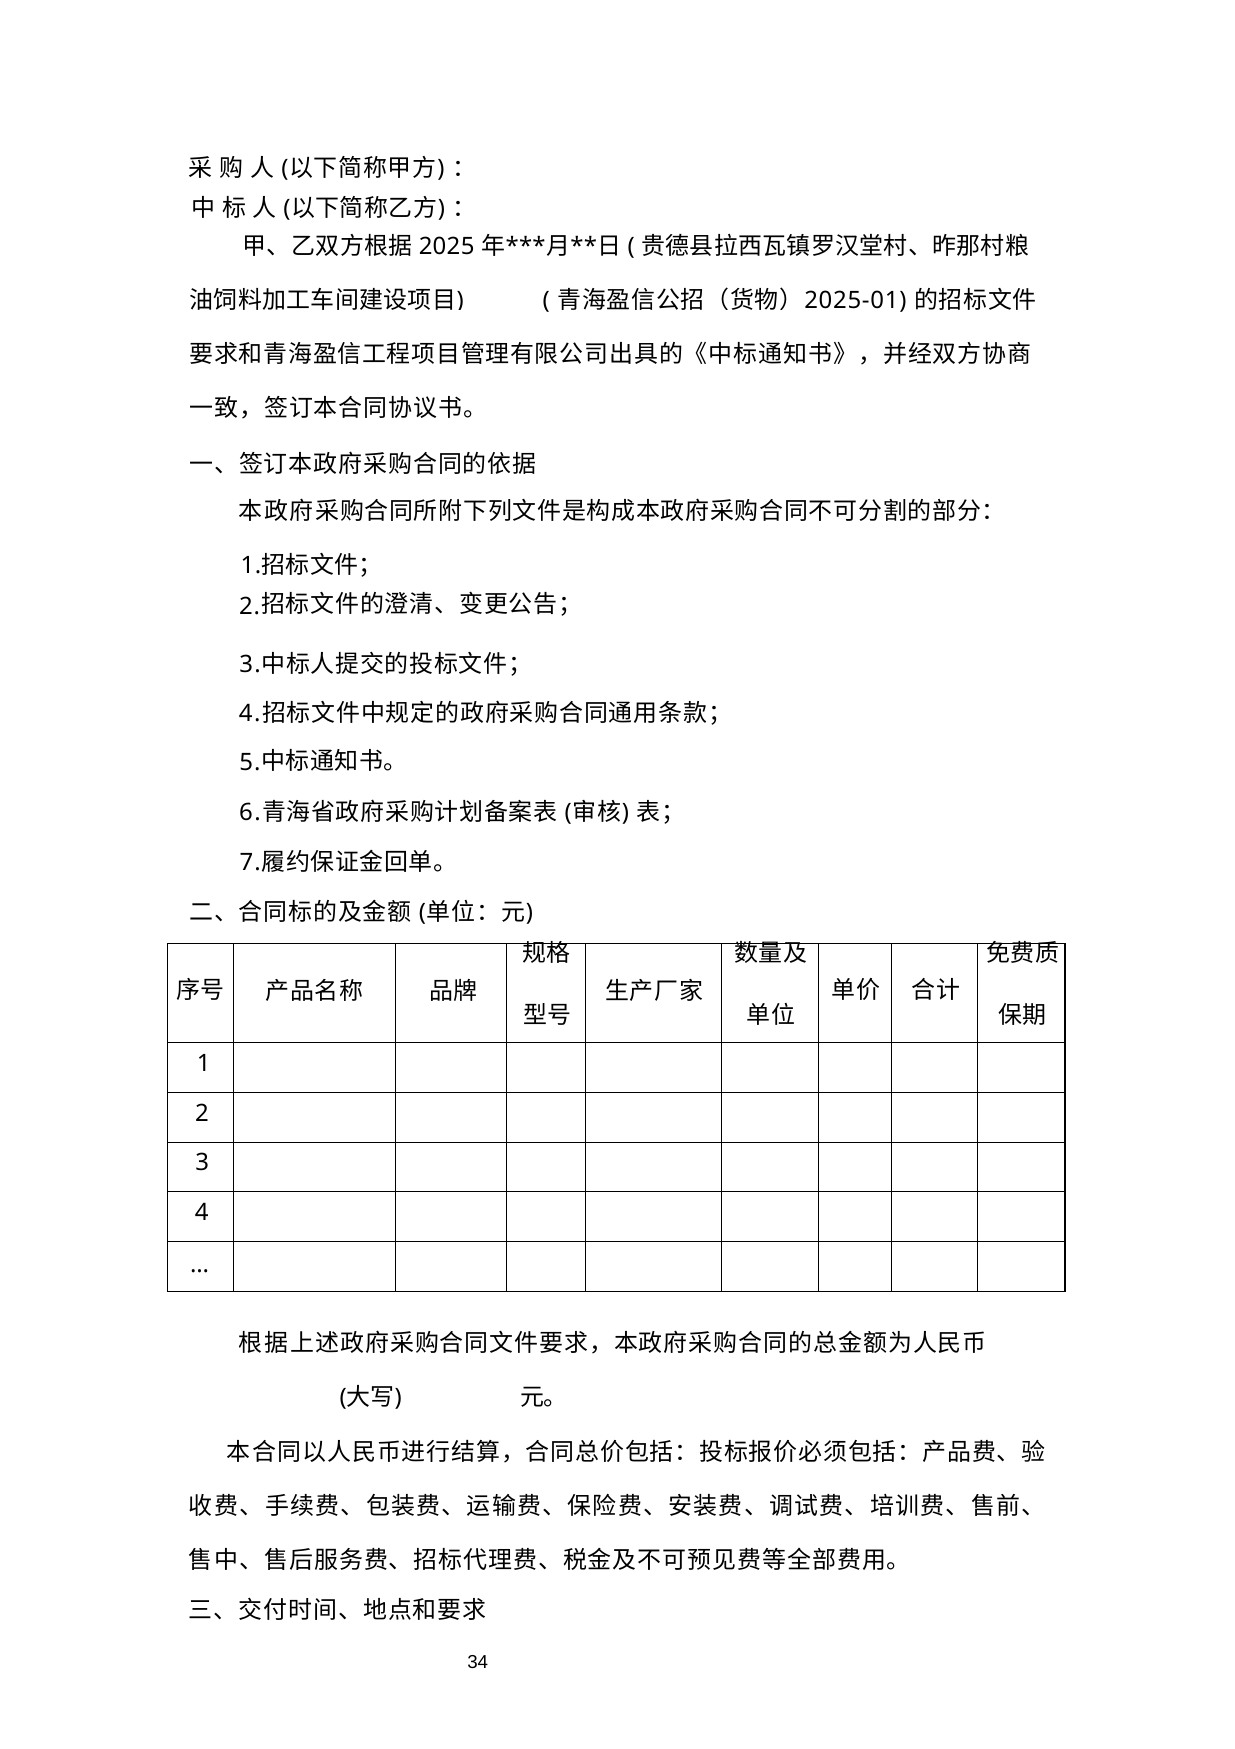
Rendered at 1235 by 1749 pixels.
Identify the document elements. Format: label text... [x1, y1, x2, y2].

table_cell [722, 1242, 818, 1291]
table_cell [234, 1043, 395, 1092]
text 三、交付时间、地点和要求 [189, 1594, 1067, 1626]
table_cell [978, 1043, 1064, 1092]
table_cell [978, 1093, 1064, 1141]
table_cell [586, 1192, 721, 1241]
table_cell [722, 1043, 818, 1092]
table_header 免费质 保期 [978, 944, 1064, 1042]
text 中 标 人 (以下简称乙方) ： [191, 191, 1067, 223]
table_cell [722, 1143, 818, 1191]
table_cell [507, 1043, 585, 1092]
table_header 生产厂家 [586, 944, 721, 1042]
text 根据上述政府采购合同文件要求，本政府采购合同的总金额为人民币 (大写) 元。 [188, 1324, 988, 1413]
table_cell [819, 1093, 891, 1141]
table_cell [978, 1192, 1064, 1241]
table_cell [234, 1143, 395, 1191]
table_cell [722, 1093, 818, 1141]
table_cell [507, 1242, 585, 1291]
table_cell [892, 1242, 977, 1291]
text 2.招标文件的澄清、变更公告； [239, 599, 1067, 648]
table_header 序号 [168, 944, 233, 1042]
text 4.招标文件中规定的政府采购合同通用条款； [238, 697, 1067, 729]
text 本政府采购合同所附下列文件是构成本政府采购合同不可分割的部分： 1.招标文件； [239, 491, 1007, 580]
text 7.履约保证金回单。 [239, 846, 1067, 878]
text 3.中标人提交的投标文件； [239, 648, 1067, 680]
table_cell [586, 1143, 721, 1191]
table_cell [586, 1093, 721, 1141]
table_cell 2 [168, 1093, 233, 1141]
table_cell [586, 1242, 721, 1291]
table_cell [819, 1143, 891, 1191]
table_cell [892, 1093, 977, 1141]
table_header 品牌 [396, 944, 506, 1042]
text 采 购 人 (以下简称甲方) ： [188, 158, 1067, 191]
table_cell 4 [168, 1192, 233, 1241]
table_cell [234, 1093, 395, 1141]
table_cell [507, 1192, 585, 1241]
table_cell 3 [168, 1143, 233, 1191]
table_cell [819, 1043, 891, 1092]
table_header 合计 [892, 944, 977, 1042]
table_header 单价 [819, 944, 891, 1042]
table_cell [892, 1143, 977, 1191]
table_cell [722, 1192, 818, 1241]
table_cell [396, 1043, 506, 1092]
text 本合同以人民币进行结算，合同总价包括：投标报价必须包括：产品费、验 收费、手续费、包装费、运输费、保险费、安装费、调试费、培训费、售前、 售中、售后服务费、招标代理费、税金及不可预见费等全部费用。 [189, 1432, 1047, 1575]
table_cell [234, 1242, 395, 1291]
table_header 数量及 单位 [722, 944, 818, 1042]
table_cell [892, 1192, 977, 1241]
table_cell [892, 1043, 977, 1092]
text 5.中标通知书。 [239, 745, 1067, 778]
table_cell … [168, 1242, 233, 1291]
table_cell [234, 1192, 395, 1241]
text 甲、乙双方根据 2025 年***月**日 ( 贵德县拉西瓦镇罗汉堂村、昨那村粮油饲料加工车间建设项目) ( 青海盈信公招（货物）2025-01) 的招标文件要求和青海盈信工程项目管理有限公司出具的《中标通知书》，并经双方协商一致，签订本合同协议书。 [189, 226, 1047, 423]
text 6.青海省政府采购计划备案表 (审核) 表； [239, 794, 1067, 827]
table_cell [819, 1242, 891, 1291]
table_header 规格 型号 [507, 944, 585, 1042]
table_cell 1 [168, 1043, 233, 1092]
table_cell [978, 1242, 1064, 1291]
table_cell [396, 1093, 506, 1141]
text 二、合同标的及金额 (单位：元) [189, 894, 1067, 927]
table_cell [819, 1192, 891, 1241]
table_cell [507, 1093, 585, 1141]
table_cell [586, 1043, 721, 1092]
table_cell [978, 1143, 1064, 1191]
text 一、签订本政府采购合同的依据 [189, 443, 1067, 484]
table_cell [396, 1143, 506, 1191]
table_cell [396, 1192, 506, 1241]
table_header 产品名称 [234, 944, 395, 1042]
table_cell [507, 1143, 585, 1191]
table_cell [396, 1242, 506, 1291]
